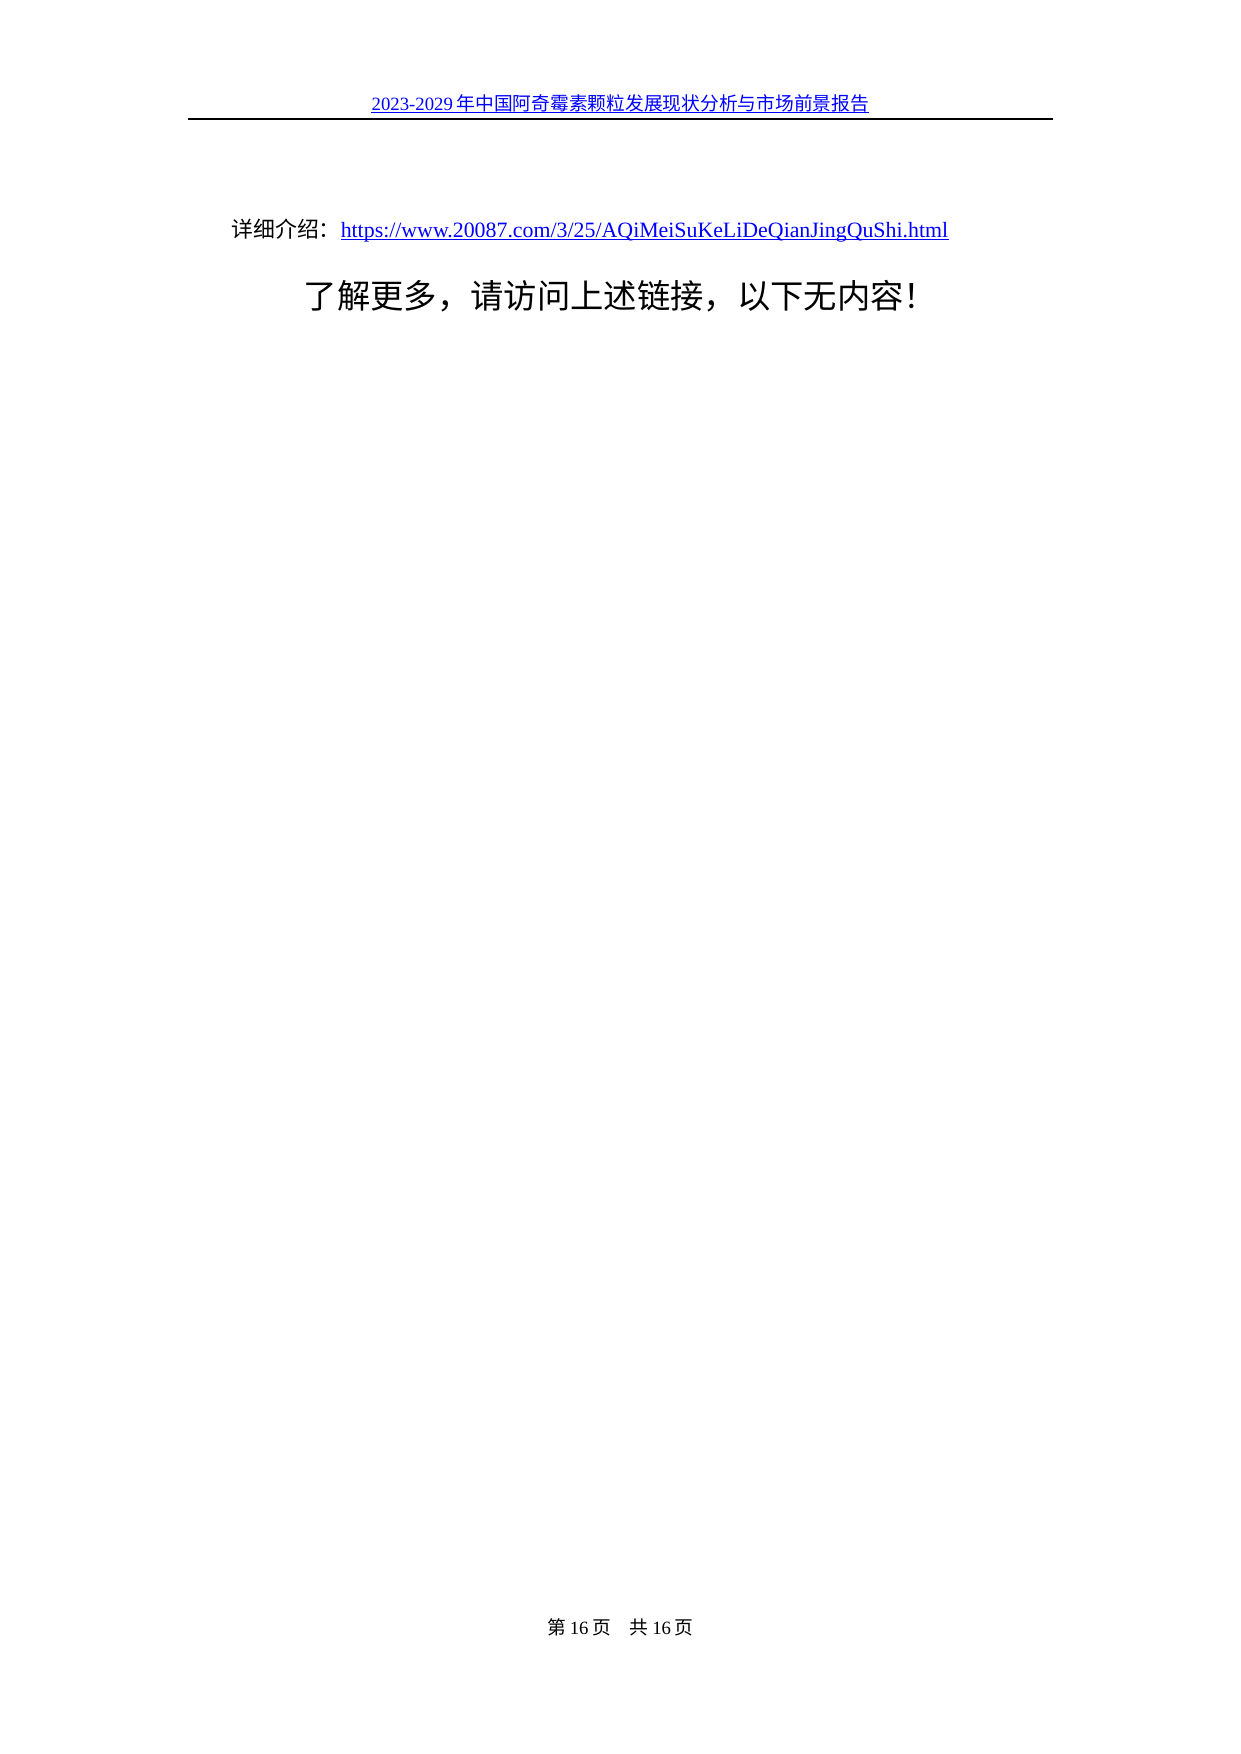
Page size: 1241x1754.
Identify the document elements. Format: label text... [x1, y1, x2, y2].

title 了解更多，请访问上述链接，以下无内容！ [187, 262, 1053, 327]
text 详细介绍：https://www.20087.com/3/25/AQiMeiSuKeLiDeQianJingQuShi.html [187, 212, 1053, 244]
